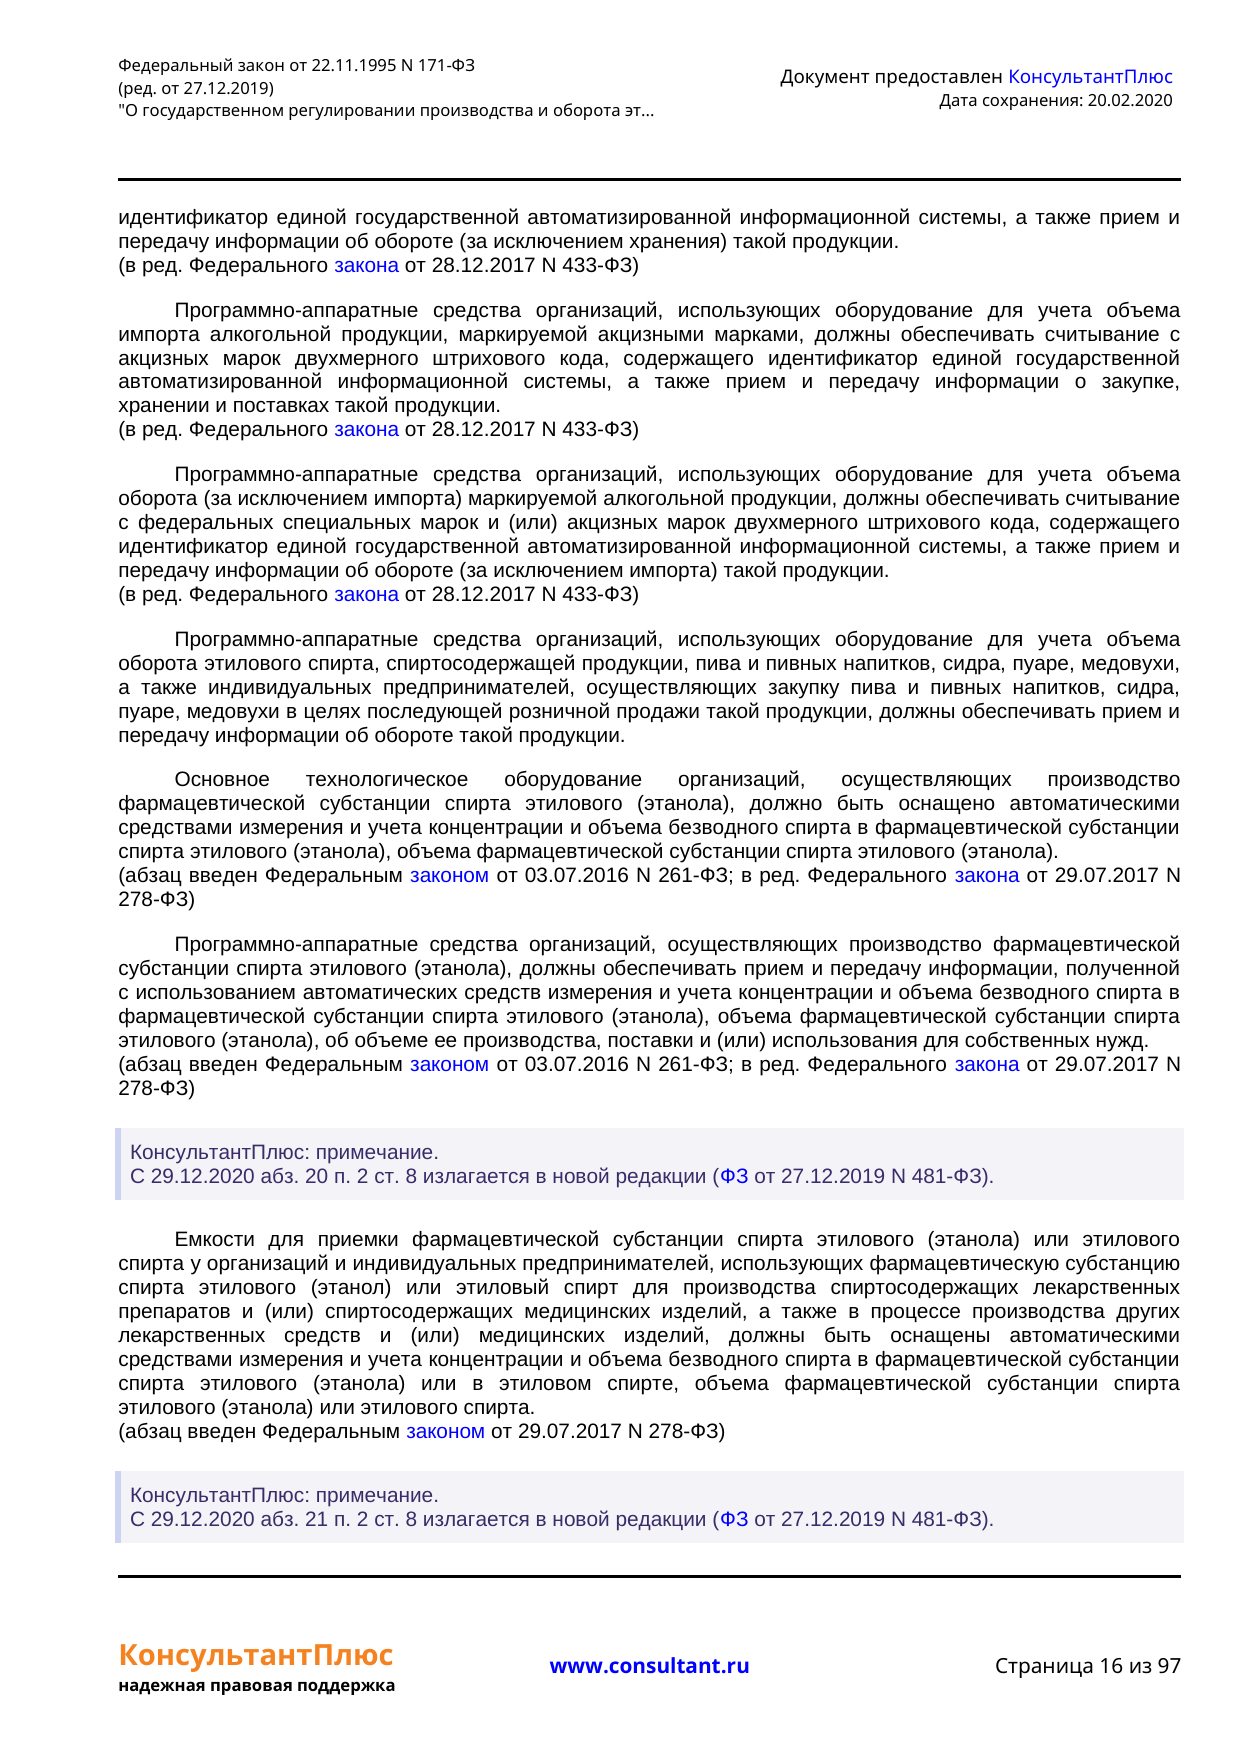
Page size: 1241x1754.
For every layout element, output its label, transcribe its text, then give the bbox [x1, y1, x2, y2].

table_header КонсультантПлюс: примечание. С 29.12.2020 абз. 20 п. 2 ст. 8 излагается в новой редакции (ФЗ от 27.12.2019 N 481-ФЗ). [121, 1128, 1178, 1200]
text Основное технологическое оборудование организаций, осуществляющих производство фармацевтической субстанции спирта этилового (этанола), должно быть оснащено автоматическими средствами измерения и учета концентрации и объема безводного спирта в фармацевтической субстанции спирта этилового (этанола), объема фармацевтической субстанции спирта этилового (этанола). [118, 767, 1181, 863]
table_header КонсультантПлюс: примечание. С 29.12.2020 абз. 21 п. 2 ст. 8 излагается в новой редакции (ФЗ от 27.12.2019 N 481-ФЗ). [121, 1471, 1178, 1543]
text (в ред. Федерального закона от 28.12.2017 N 433-ФЗ) [118, 582, 1181, 606]
text Программно-аппаратные средства организаций, использующих оборудование для учета объема импорта алкогольной продукции, маркируемой акцизными марками, должны обеспечивать считывание с акцизных марок двухмерного штрихового кода, содержащего идентификатор единой государственной автоматизированной информационной системы, а также прием и передачу информации о закупке, хранении и поставках такой продукции. [118, 297, 1181, 417]
text Программно-аппаратные средства организаций, использующих оборудование для учета объема оборота (за исключением импорта) маркируемой алкогольной продукции, должны обеспечивать считывание с федеральных специальных марок и (или) акцизных марок двухмерного штрихового кода, содержащего идентификатор единой государственной автоматизированной информационной системы, а также прием и передачу информации об обороте (за исключением импорта) такой продукции. [118, 462, 1181, 582]
text (в ред. Федерального закона от 28.12.2017 N 433-ФЗ) [118, 417, 1181, 441]
text Емкости для приемки фармацевтической субстанции спирта этилового (этанола) или этилового спирта у организаций и индивидуальных предпринимателей, использующих фармацевтическую субстанцию спирта этилового (этанол) или этиловый спирт для производства спиртосодержащих лекарственных препаратов и (или) спиртосодержащих медицинских изделий, а также в процессе производства других лекарственных средств и (или) медицинских изделий, должны быть оснащены автоматическими средствами измерения и учета концентрации и объема безводного спирта в фармацевтической субстанции спирта этилового (этанола) или в этиловом спирте, объема фармацевтической субстанции спирта этилового (этанола) или этилового спирта. [118, 1227, 1181, 1418]
text Программно-аппаратные средства организаций, использующих оборудование для учета объема оборота этилового спирта, спиртосодержащей продукции, пива и пивных напитков, сидра, пуаре, медовухи, а также индивидуальных предпринимателей, осуществляющих закупку пива и пивных напитков, сидра, пуаре, медовухи в целях последующей розничной продажи такой продукции, должны обеспечивать прием и передачу информации об обороте такой продукции. [118, 627, 1181, 746]
text Программно-аппаратные средства организаций, осуществляющих производство фармацевтической субстанции спирта этилового (этанола), должны обеспечивать прием и передачу информации, полученной с использованием автоматических средств измерения и учета концентрации и объема безводного спирта в фармацевтической субстанции спирта этилового (этанола), объема фармацевтической субстанции спирта этилового (этанола), об объеме ее производства, поставки и (или) использования для собственных нужд. [118, 932, 1181, 1052]
text (абзац введен Федеральным законом от 03.07.2016 N 261-ФЗ; в ред. Федерального закона от 29.07.2017 N 278-ФЗ) [118, 863, 1181, 911]
text (абзац введен Федеральным законом от 03.07.2016 N 261-ФЗ; в ред. Федерального закона от 29.07.2017 N 278-ФЗ) [118, 1052, 1181, 1099]
text (абзац введен Федеральным законом от 29.07.2017 N 278-ФЗ) [118, 1418, 1181, 1442]
text (в ред. Федерального закона от 28.12.2017 N 433-ФЗ) [118, 253, 1181, 277]
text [118, 205, 1181, 253]
